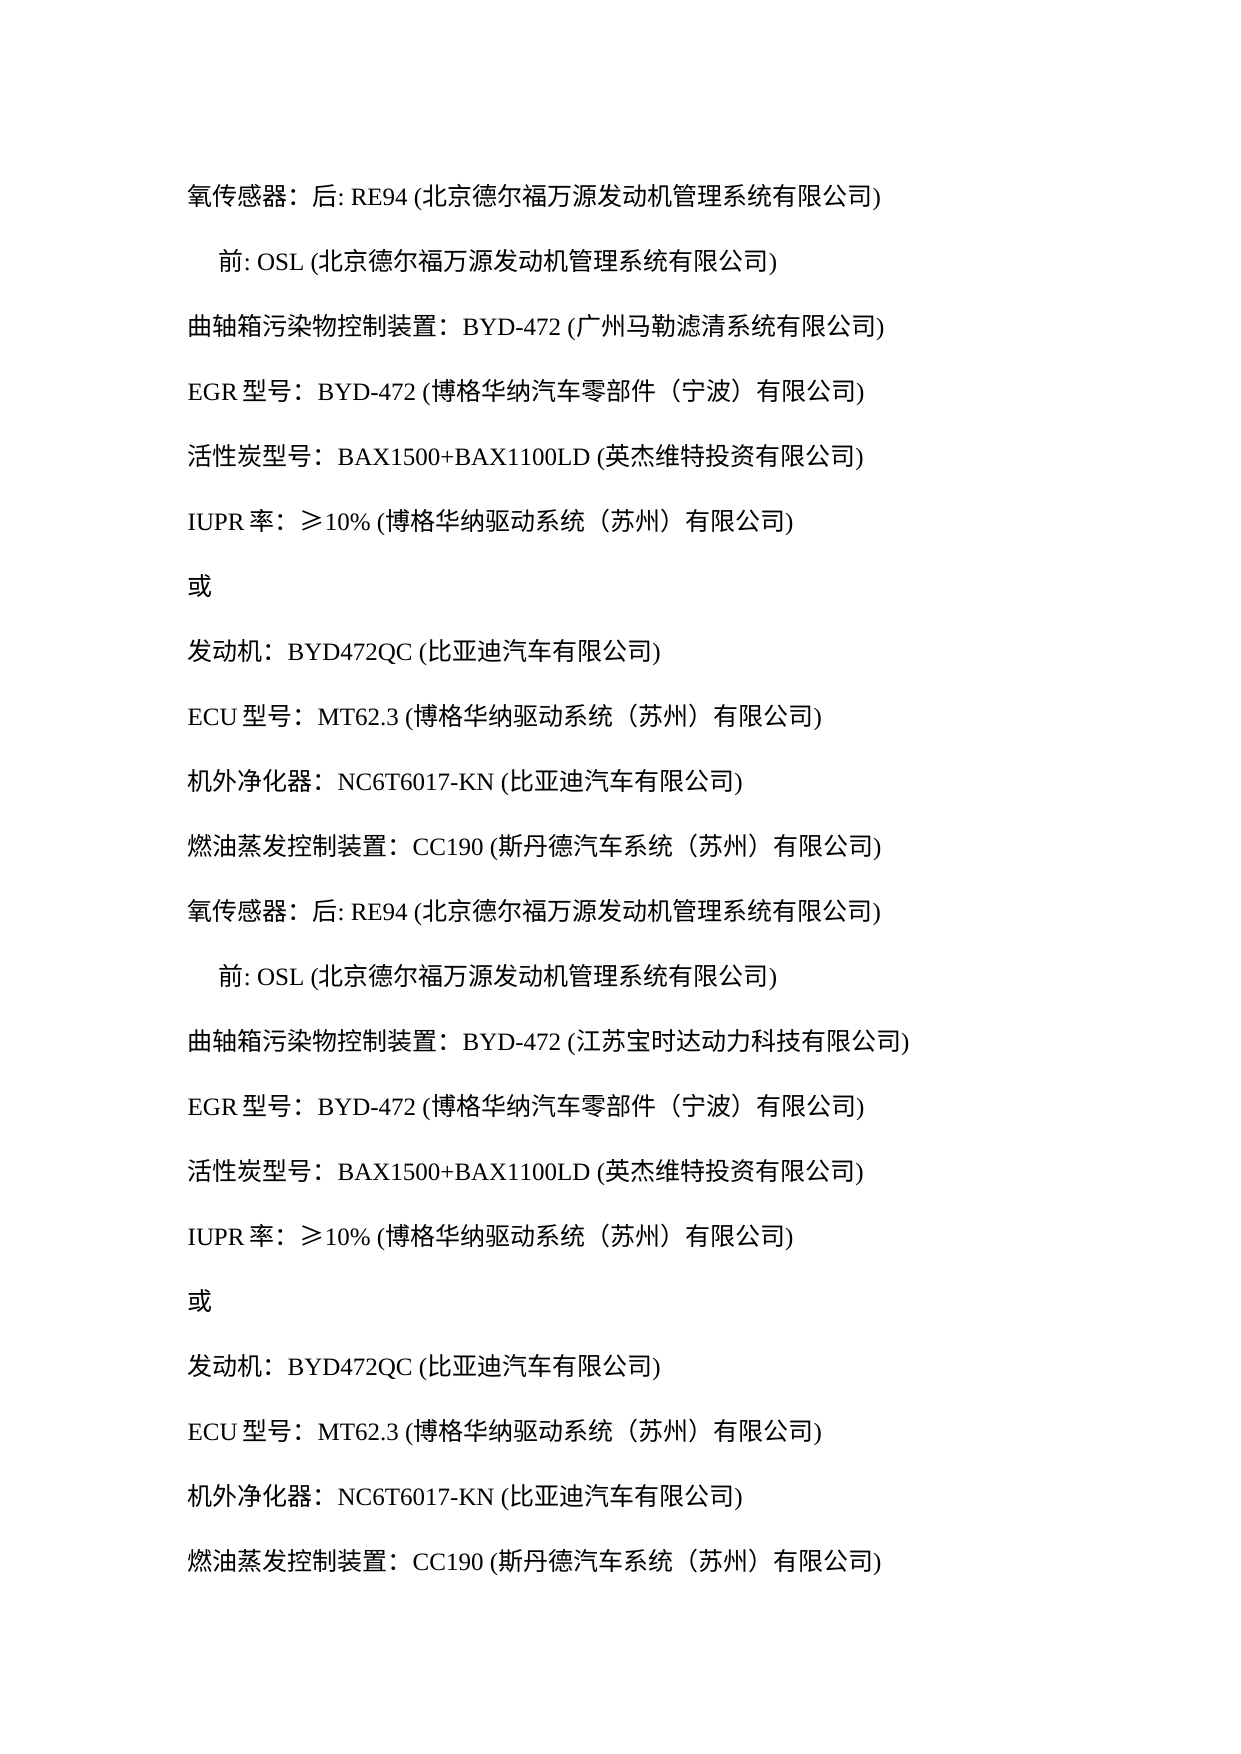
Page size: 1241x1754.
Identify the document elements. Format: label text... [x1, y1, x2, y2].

text 活性炭型号：BAX1500+BAX1100LD (英杰维特投资有限公司) [187, 1137, 1053, 1202]
text 曲轴箱污染物控制装置：BYD-472 (江苏宝时达动力科技有限公司) [187, 1007, 1053, 1072]
text 前: OSL (北京德尔福万源发动机管理系统有限公司) [187, 942, 1053, 1007]
text 发动机：BYD472QC (比亚迪汽车有限公司) [187, 1332, 1053, 1397]
text ECU型号：MT62.3 (博格华纳驱动系统（苏州）有限公司) [187, 682, 1053, 747]
text ECU型号：MT62.3 (博格华纳驱动系统（苏州）有限公司) [187, 1397, 1053, 1462]
text 燃油蒸发控制装置：CC190 (斯丹德汽车系统（苏州）有限公司) [187, 812, 1053, 877]
text IUPR率：≥10% (博格华纳驱动系统（苏州）有限公司) [187, 487, 1053, 552]
text 氧传感器：后: RE94 (北京德尔福万源发动机管理系统有限公司) [187, 162, 1053, 227]
text IUPR率：≥10% (博格华纳驱动系统（苏州）有限公司) [187, 1202, 1053, 1267]
text 或 [187, 552, 1053, 617]
text 机外净化器：NC6T6017-KN (比亚迪汽车有限公司) [187, 1462, 1053, 1527]
text 机外净化器：NC6T6017-KN (比亚迪汽车有限公司) [187, 747, 1053, 812]
text EGR型号：BYD-472 (博格华纳汽车零部件（宁波）有限公司) [187, 1072, 1053, 1137]
text 前: OSL (北京德尔福万源发动机管理系统有限公司) [187, 227, 1053, 292]
text 燃油蒸发控制装置：CC190 (斯丹德汽车系统（苏州）有限公司) [187, 1527, 1053, 1592]
text 活性炭型号：BAX1500+BAX1100LD (英杰维特投资有限公司) [187, 422, 1053, 487]
text 氧传感器：后: RE94 (北京德尔福万源发动机管理系统有限公司) [187, 877, 1053, 942]
text EGR型号：BYD-472 (博格华纳汽车零部件（宁波）有限公司) [187, 357, 1053, 422]
text 发动机：BYD472QC (比亚迪汽车有限公司) [187, 617, 1053, 682]
text 曲轴箱污染物控制装置：BYD-472 (广州马勒滤清系统有限公司) [187, 292, 1053, 357]
text 或 [187, 1267, 1053, 1332]
